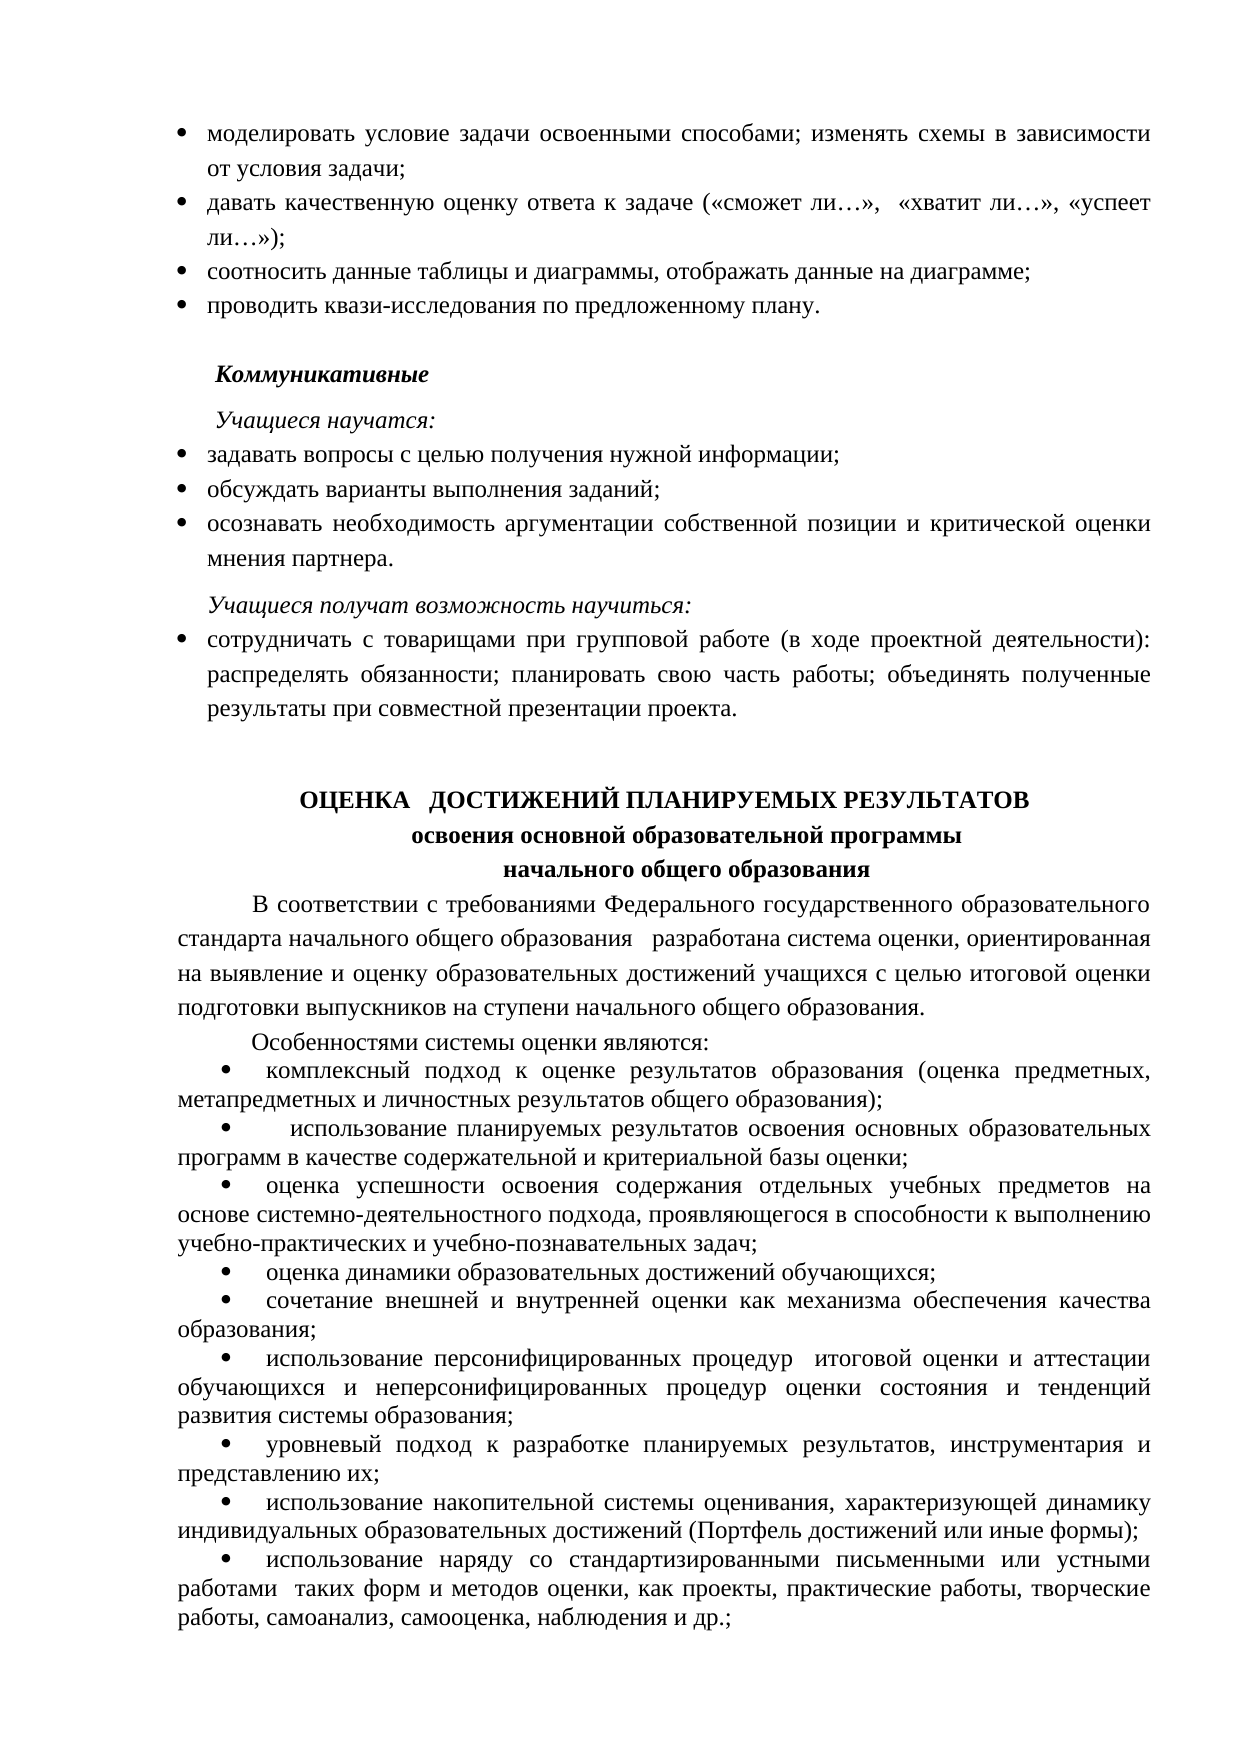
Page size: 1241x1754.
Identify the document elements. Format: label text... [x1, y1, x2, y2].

text Учащиеся получат возможность научиться: [207, 590, 1152, 619]
list использование персонифицированных процедур итоговой оценки и аттестации обучающихся и неперсонифицированных процедур оценки состояния и тенденций развития системы образования; [177, 1343, 1152, 1429]
text освоения основной образовательной программы [177, 820, 1152, 848]
list оценка успешности освоения содержания отдельных учебных предметов на основе системно-деятельностного подхода, проявляющегося в способности к выполнению учебно-практических и учебно-познавательных задач; [177, 1170, 1152, 1257]
list соотносить данные таблицы и диаграммы, отображать данные на диаграмме; [177, 256, 1152, 285]
list давать качественную оценку ответа к задаче («сможет ли…», «хватит ли…», «успеет ли…»); [177, 187, 1152, 250]
subtitle Коммуникативные [177, 359, 1152, 388]
list сочетание внешней и внутренней оценки как механизма обеспечения качества образования; [177, 1285, 1152, 1343]
list обсуждать варианты выполнения заданий; [177, 474, 1152, 503]
list использование накопительной системы оценивания, характеризующей динамику индивидуальных образовательных достижений (Портфель достижений или иные формы); [177, 1487, 1152, 1544]
text Учащиеся научатся: [214, 405, 1152, 434]
text В соответствии с требованиями Федерального государственного образовательного стандарта начального общего образования разработана система оценки, ориентированная на выявление и оценку образовательных достижений учащихся с целью итоговой оценки подготовки выпускников на ступени начального общего образования. [177, 889, 1152, 1021]
text Особенностями системы оценки являются: [177, 1027, 1152, 1055]
list сотрудничать с товарищами при групповой работе (в ходе проектной деятельности): распределять обязанности; планировать свою часть работы; объединять полученные результаты при совместной презентации проекта. [177, 624, 1152, 722]
list уровневый подход к разработке планируемых результатов, инструментария и представлению их; [177, 1429, 1152, 1487]
text оценка достижений планируемых результатов [177, 785, 1152, 814]
list комплексный подход к оценке результатов образования (оценка предметных, метапредметных и личностных результатов общего образования); [177, 1055, 1152, 1113]
list использование наряду со стандартизированными письменными или устными работами таких форм и методов оценки, как проекты, практические работы, творческие работы, самоанализ, самооценка, наблюдения и др.; [177, 1544, 1152, 1630]
list проводить квази-исследования по предложенному плану. [177, 291, 1152, 319]
list оценка динамики образовательных достижений обучающихся; [177, 1257, 1152, 1285]
list использование планируемых результатов освоения основных образовательных программ в качестве содержательной и критериальной базы оценки; [177, 1113, 1152, 1170]
text начального общего образования [177, 854, 1152, 883]
list задавать вопросы с целью получения нужной информации; [177, 439, 1152, 468]
list осознавать необходимость аргументации собственной позиции и критической оценки мнения партнера. [177, 508, 1152, 572]
list моделировать условие задачи освоенными способами; изменять схемы в зависимости от условия задачи; [177, 118, 1152, 181]
